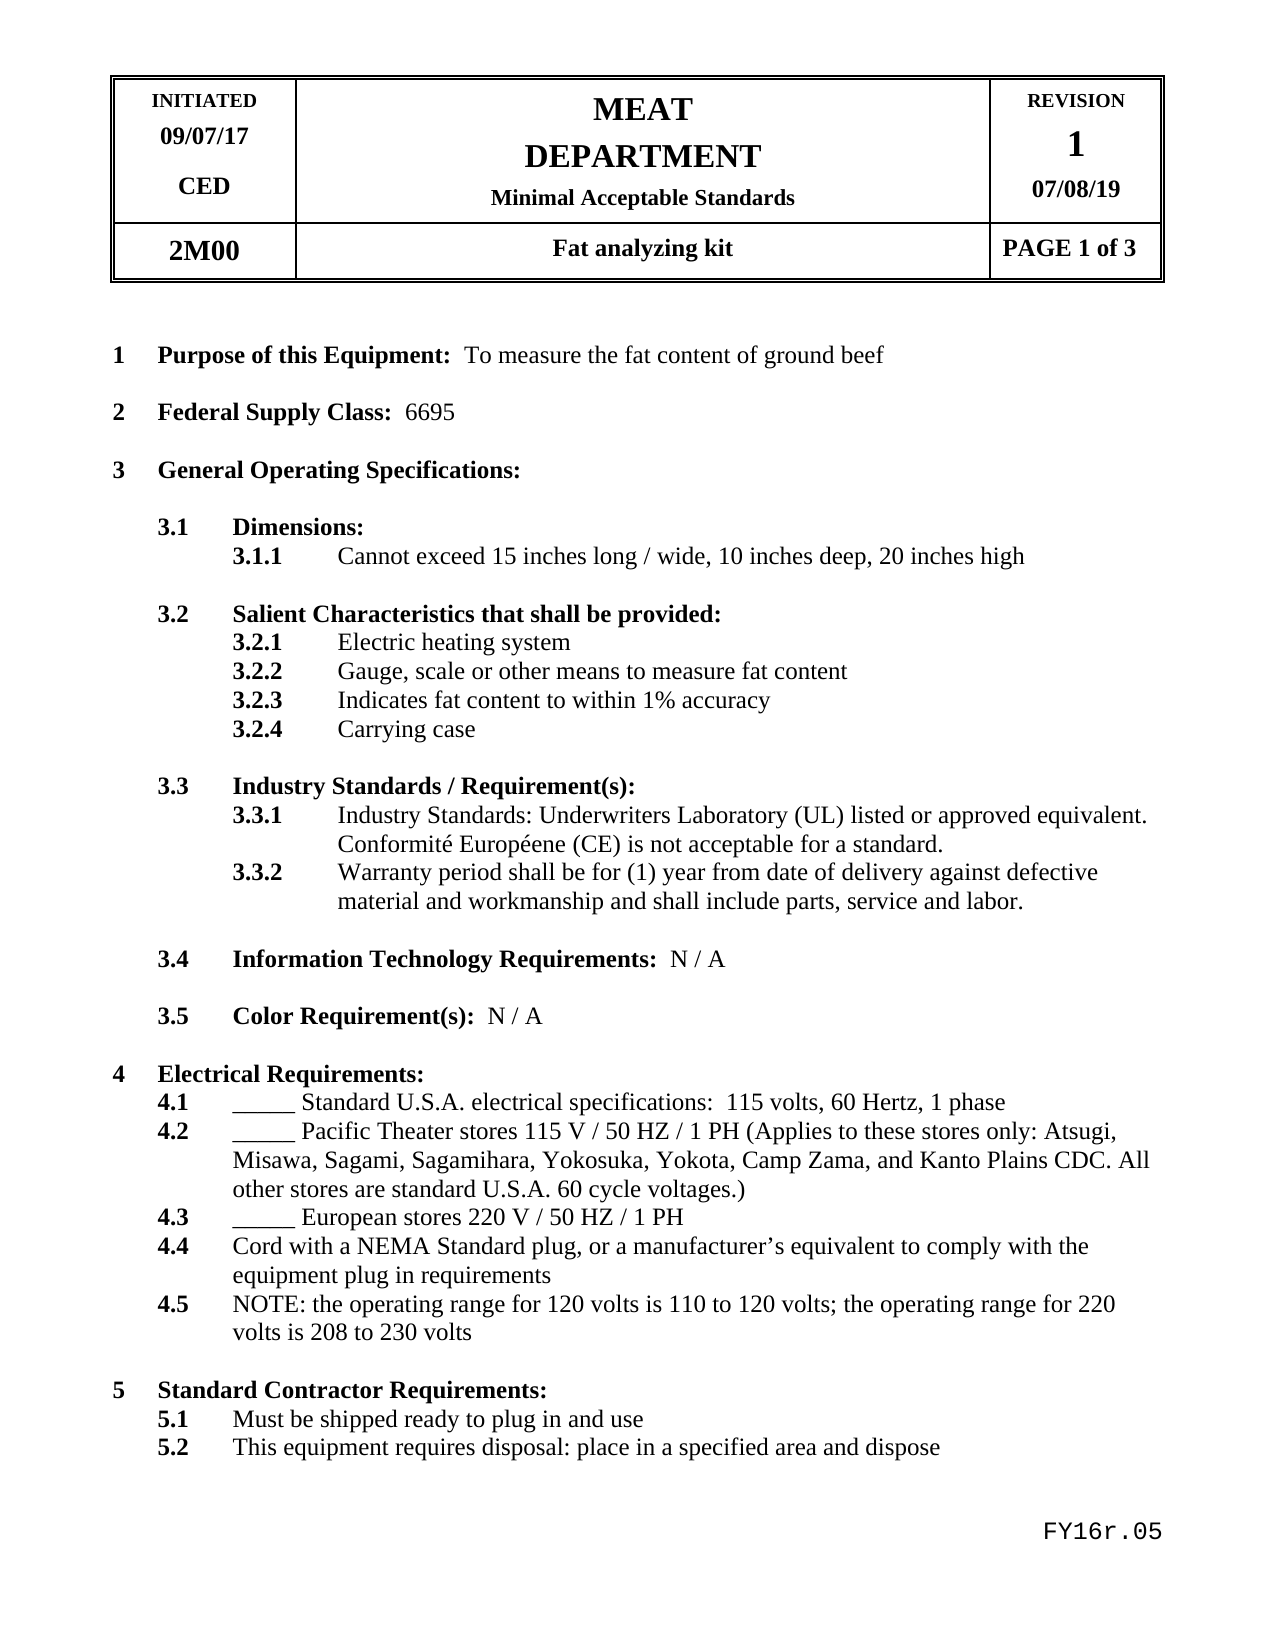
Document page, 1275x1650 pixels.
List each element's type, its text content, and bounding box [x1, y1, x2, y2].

list Electric heating system [232, 627, 1162, 656]
subtitle Purpose of this Equipment: To measure the fat content of ground beef [112, 340, 1162, 369]
subtitle _____ European stores 220 V / 50 HZ / 1 PH [157, 1202, 1162, 1231]
list Cannot exceed 15 inches long / wide, 10 inches deep, 20 inches high [232, 541, 1162, 570]
list This equipment requires disposal: place in a specified area and dispose [157, 1432, 1162, 1461]
subtitle _____ Standard U.S.A. electrical specifications: 115 volts, 60 Hertz, 1 phase [157, 1087, 1162, 1116]
subtitle Standard Contractor Requirements: [112, 1375, 1162, 1404]
subtitle Cord with a NEMA Standard plug, or a manufacturer’s equivalent to comply with the equipment plug in requirements [157, 1231, 1162, 1289]
list Warranty period shall be for (1) year from date of delivery against defective material and workmanship and shall include parts, service and labor. [232, 857, 1162, 915]
list Electrical Requirements: [112, 1059, 1162, 1087]
list Gauge, scale or other means to measure fat content [232, 656, 1162, 685]
subtitle NOTE: the operating range for 120 volts is 110 to 120 volts; the operating range for 220 volts is 208 to 230 volts [157, 1289, 1162, 1346]
list Carrying case [232, 714, 1162, 742]
subtitle _____ Pacific Theater stores 115 V / 50 HZ / 1 PH (Applies to these stores only: Atsugi, Misawa, Sagami, Sagamihara, Yokosuka, Yokota, Camp Zama, and Kanto Plains CDC. All other stores are standard U.S.A. 60 cycle voltages.) [157, 1116, 1162, 1202]
subtitle Industry Standards / Requirement(s): [157, 771, 1162, 800]
subtitle Color Requirement(s): N / A [157, 1001, 1162, 1030]
list Industry Standards: Underwriters Laboratory (UL) listed or approved equivalent. Conformité Européene (CE) is not acceptable for a standard. [232, 800, 1162, 857]
list Information Technology Requirements: N / A [157, 944, 1162, 972]
list Indicates fat content to within 1% accuracy [232, 685, 1162, 714]
list General Operating Specifications: [112, 455, 1162, 484]
list Dimensions: [157, 512, 1162, 541]
list Must be shipped ready to plug in and use [157, 1404, 1162, 1432]
list Salient Characteristics that shall be provided: [157, 599, 1162, 627]
list Federal Supply Class: 6695 [112, 397, 1162, 426]
